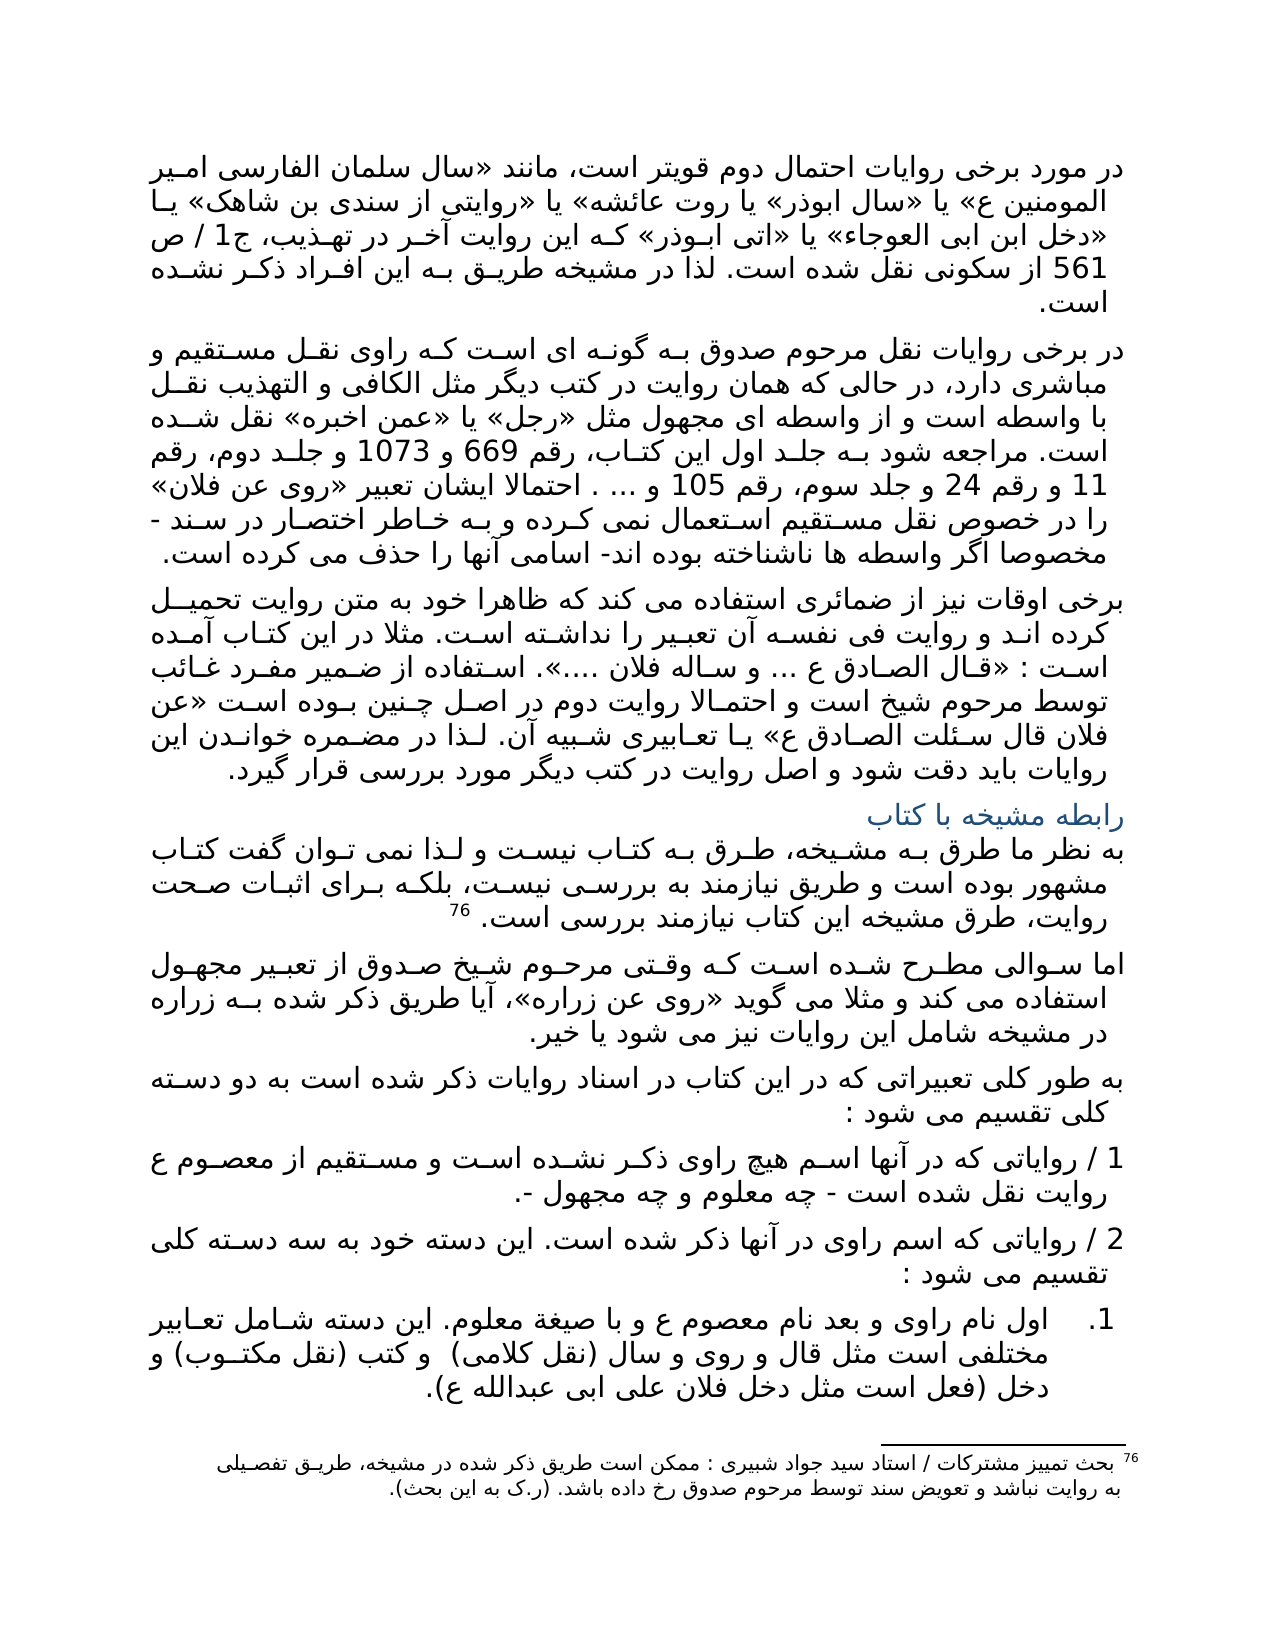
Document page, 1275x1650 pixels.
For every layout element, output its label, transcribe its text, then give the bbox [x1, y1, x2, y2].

text 2 / روایاتی که اسم راوی در آنها ذکر شده است. این دسته خود به سه دسته کلی تقسیم می شود : [150, 1222, 1125, 1290]
text به نظر ما طرق به مشیخه، طرق به کتاب نیست و لذا نمی توان گفت کتاب مشهور بوده است و طریق نیازمند به بررسی نیست، بلکه برای اثبات صحت روایت، طرق مشیخه این کتاب نیازمند بررسی است. [150, 833, 1125, 934]
list اول نام راوی و بعد نام معصوم ع و با صیغة معلوم. این دسته شامل تعابیر مختلفی است مثل قال و روی و سال (نقل کلامی) و کتب (نقل مکتوب) و دخل (فعل است مثل دخل فلان علی ابی عبدالله ع). [150, 1303, 1087, 1404]
text در مورد برخی روایات احتمال دوم قویتر است، مانند «سال سلمان الفارسی امیر المومنین ع» یا «سال ابوذر» یا روت عائشه» یا «روایتی از سندی بن شاهک» یا «دخل ابن ابی العوجاء» یا «اتی ابوذر» که این روایت آخر در تهذیب، ج1 / ص561 از سکونی نقل شده است. لذا در مشیخه طریق به این افراد ذکر نشده است. [150, 150, 1125, 320]
text در برخی روایات نقل مرحوم صدوق به گونه ای است که راوی نقل مستقیم و مباشری دارد، در حالی که همان روایت در کتب دیگر مثل الکافی و التهذیب نقل با واسطه است و از واسطه ای مجهول مثل «رجل» یا «عمن اخبره» نقل شده است. مراجعه شود به جلد اول این کتاب، رقم 669 و 1073 و جلد دوم، رقم 11 و رقم 24 و جلد سوم، رقم 105 و ... . احتمالا ایشان تعبیر «روی عن فلان» را در خصوص نقل مستقیم استعمال نمی کرده و به خاطر اختصار در سند - مخصوصا اگر واسطه ها ناشناخته بوده اند- اسامی آنها را حذف می کرده است. [150, 332, 1125, 570]
text اما سوالی مطرح شده است که وقتی مرحوم شیخ صدوق از تعبیر مجهول استفاده می کند و مثلا می گوید «روی عن زراره»، آیا طریق ذکر شده به زراره در مشیخه شامل این روایات نیز می شود یا خیر. [150, 947, 1125, 1049]
text به طور کلی تعبیراتی که در این کتاب در اسناد روایات ذکر شده است به دو دسته کلی تقسیم می شود : [150, 1061, 1125, 1129]
text 1 / روایاتی که در آنها اسم هیچ راوی ذکر نشده است و مستقیم از معصوم ع روایت نقل شده است - چه معلوم و چه مجهول -. [150, 1142, 1125, 1210]
text برخی اوقات نیز از ضمائری استفاده می کند که ظاهرا خود به متن روایت تحمیل کرده اند و روایت فی نفسه آن تعبیر را نداشته است. مثلا در این کتاب آمده است : «قال الصادق ع ... و ساله فلان ....». استفاده از ضمیر مفرد غائب توسط مرحوم شیخ است و احتمالا روایت دوم در اصل چنین بوده است «عن فلان قال سئلت الصادق ع» یا تعابیری شبیه آن. لذا در مضمره خواندن این روایات باید دقت شود و اصل روایت در کتب دیگر مورد بررسی قرار گیرد. [150, 582, 1125, 786]
subtitle رابطه مشیخه با کتاب [150, 799, 1125, 833]
